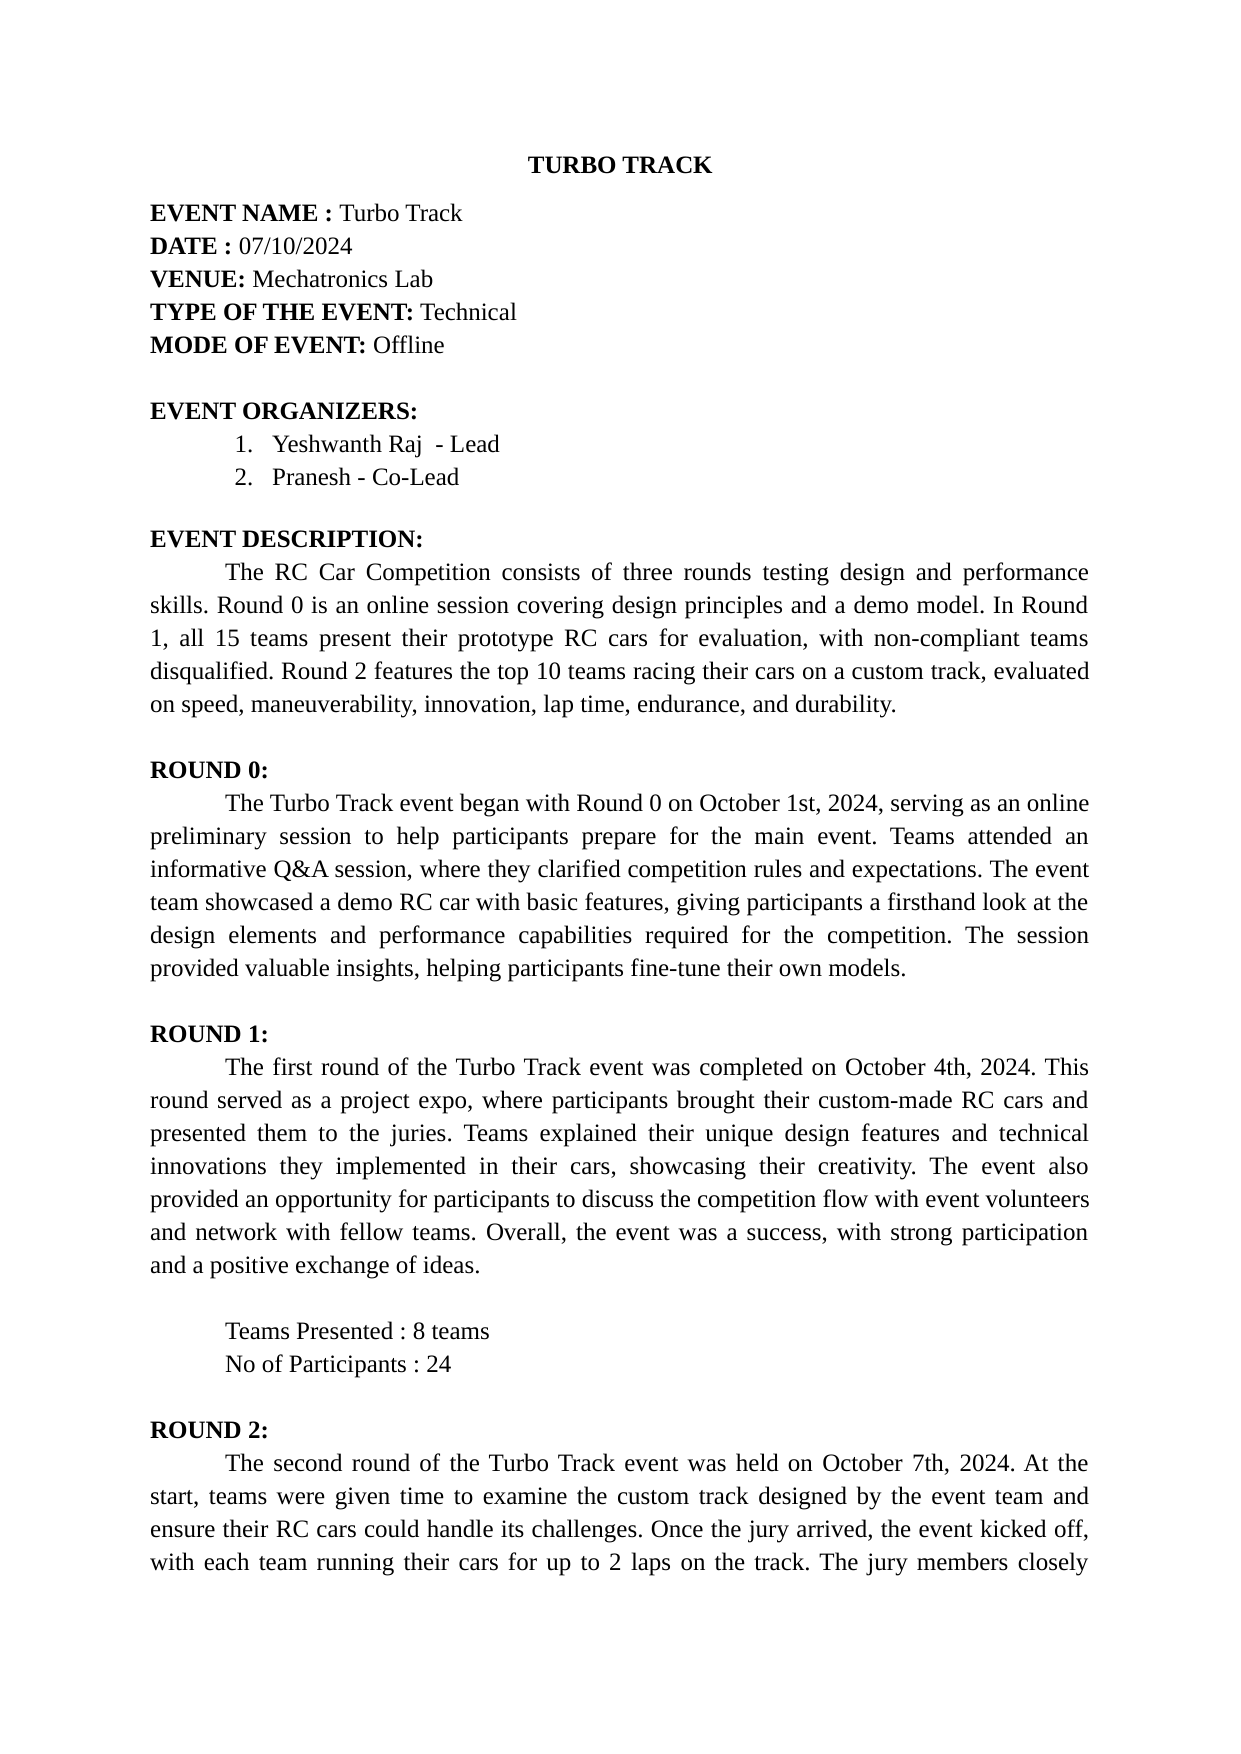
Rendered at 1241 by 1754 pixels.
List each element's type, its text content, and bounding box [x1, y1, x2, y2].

text EVENT NAME : Turbo Track [150, 198, 1090, 226]
list Yeshwanth Raj - Lead [234, 429, 1090, 458]
text EVENT DESCRIPTION: [150, 524, 1090, 552]
text EVENT ORGANIZERS: [150, 396, 1090, 424]
list Pranesh - Co-Lead [234, 462, 1090, 491]
text The first round of the Turbo Track event was completed on October 4th, 2024. This round served as a project expo, where participants brought their custom-made RC cars and presented them to the juries. Teams explained their unique design features and technical innovations they implemented in their cars, showcasing their creativity. The event also provided an opportunity for participants to discuss the competition flow with event volunteers and network with fellow teams. Overall, the event was a success, with strong participation and a positive exchange of ideas. [150, 1052, 1090, 1279]
text TYPE OF THE EVENT: Technical [150, 297, 1090, 326]
text MODE OF EVENT: Offline [150, 330, 1090, 358]
text No of Participants : 24 [225, 1349, 1090, 1378]
text The RC Car Competition consists of three rounds testing design and performance skills. Round 0 is an online session covering design principles and a demo model. In Round 1, all 15 teams present their prototype RC cars for evaluation, with non-compliant teams disqualified. Round 2 features the top 10 teams racing their cars on a custom track, evaluated on speed, maneuverability, innovation, lap time, endurance, and durability. [150, 557, 1090, 717]
text ROUND 1: [150, 1019, 1090, 1048]
text ROUND 0: [150, 755, 1090, 783]
text The Turbo Track event began with Round 0 on October 1st, 2024, serving as an online preliminary session to help participants prepare for the main event. Teams attended an informative Q&A session, where they clarified competition rules and expectations. The event team showcased a demo RC car with basic features, giving participants a firsthand look at the design elements and performance capabilities required for the competition. The session provided valuable insights, helping participants fine-tune their own models. [150, 788, 1090, 982]
text ROUND 2: [150, 1415, 1090, 1444]
text TURBO TRACK [150, 150, 1090, 179]
text VENUE: Mechatronics Lab [150, 264, 1090, 292]
text Teams Presented : 8 teams [225, 1316, 1090, 1345]
text DATE : 07/10/2024 [150, 231, 1090, 259]
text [150, 1448, 1090, 1576]
